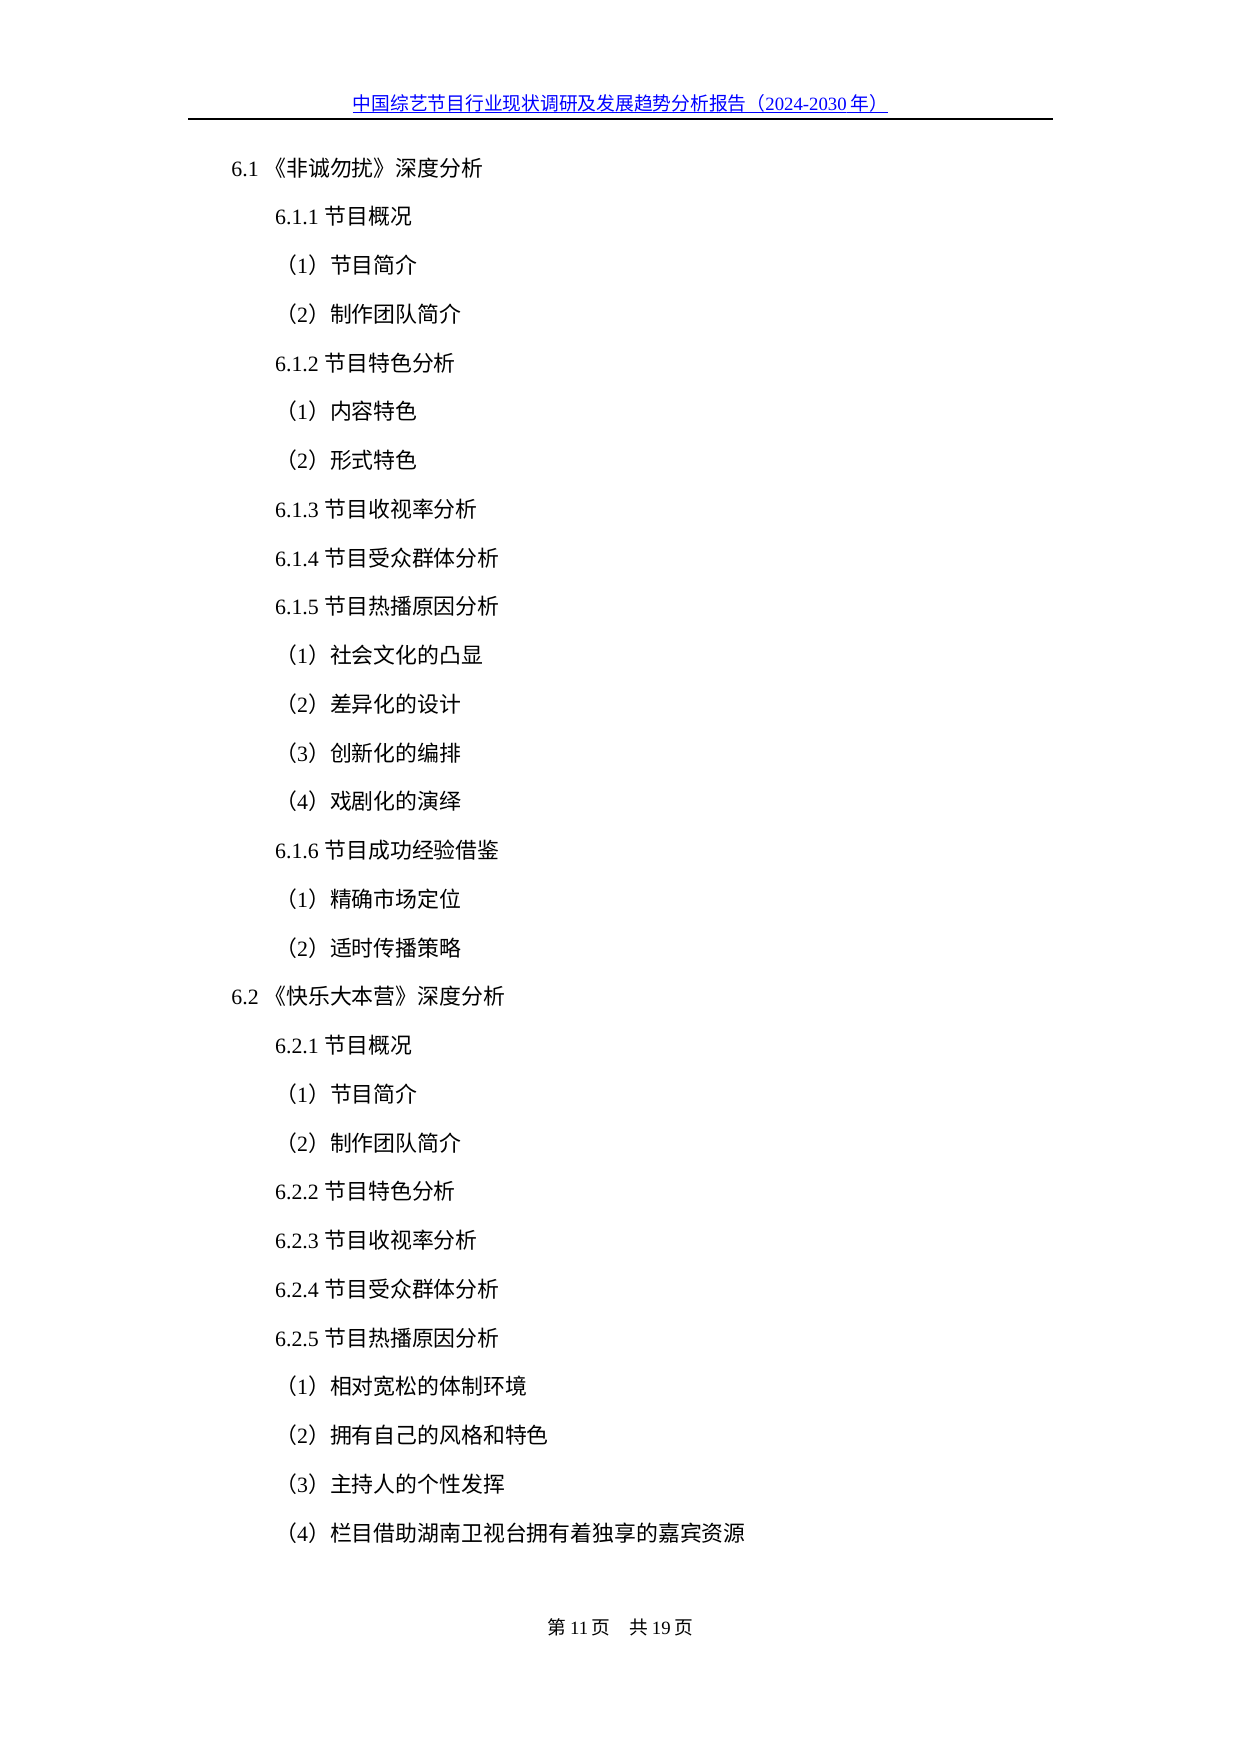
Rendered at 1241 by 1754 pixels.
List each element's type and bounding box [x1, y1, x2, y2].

text [187, 150, 1053, 1548]
